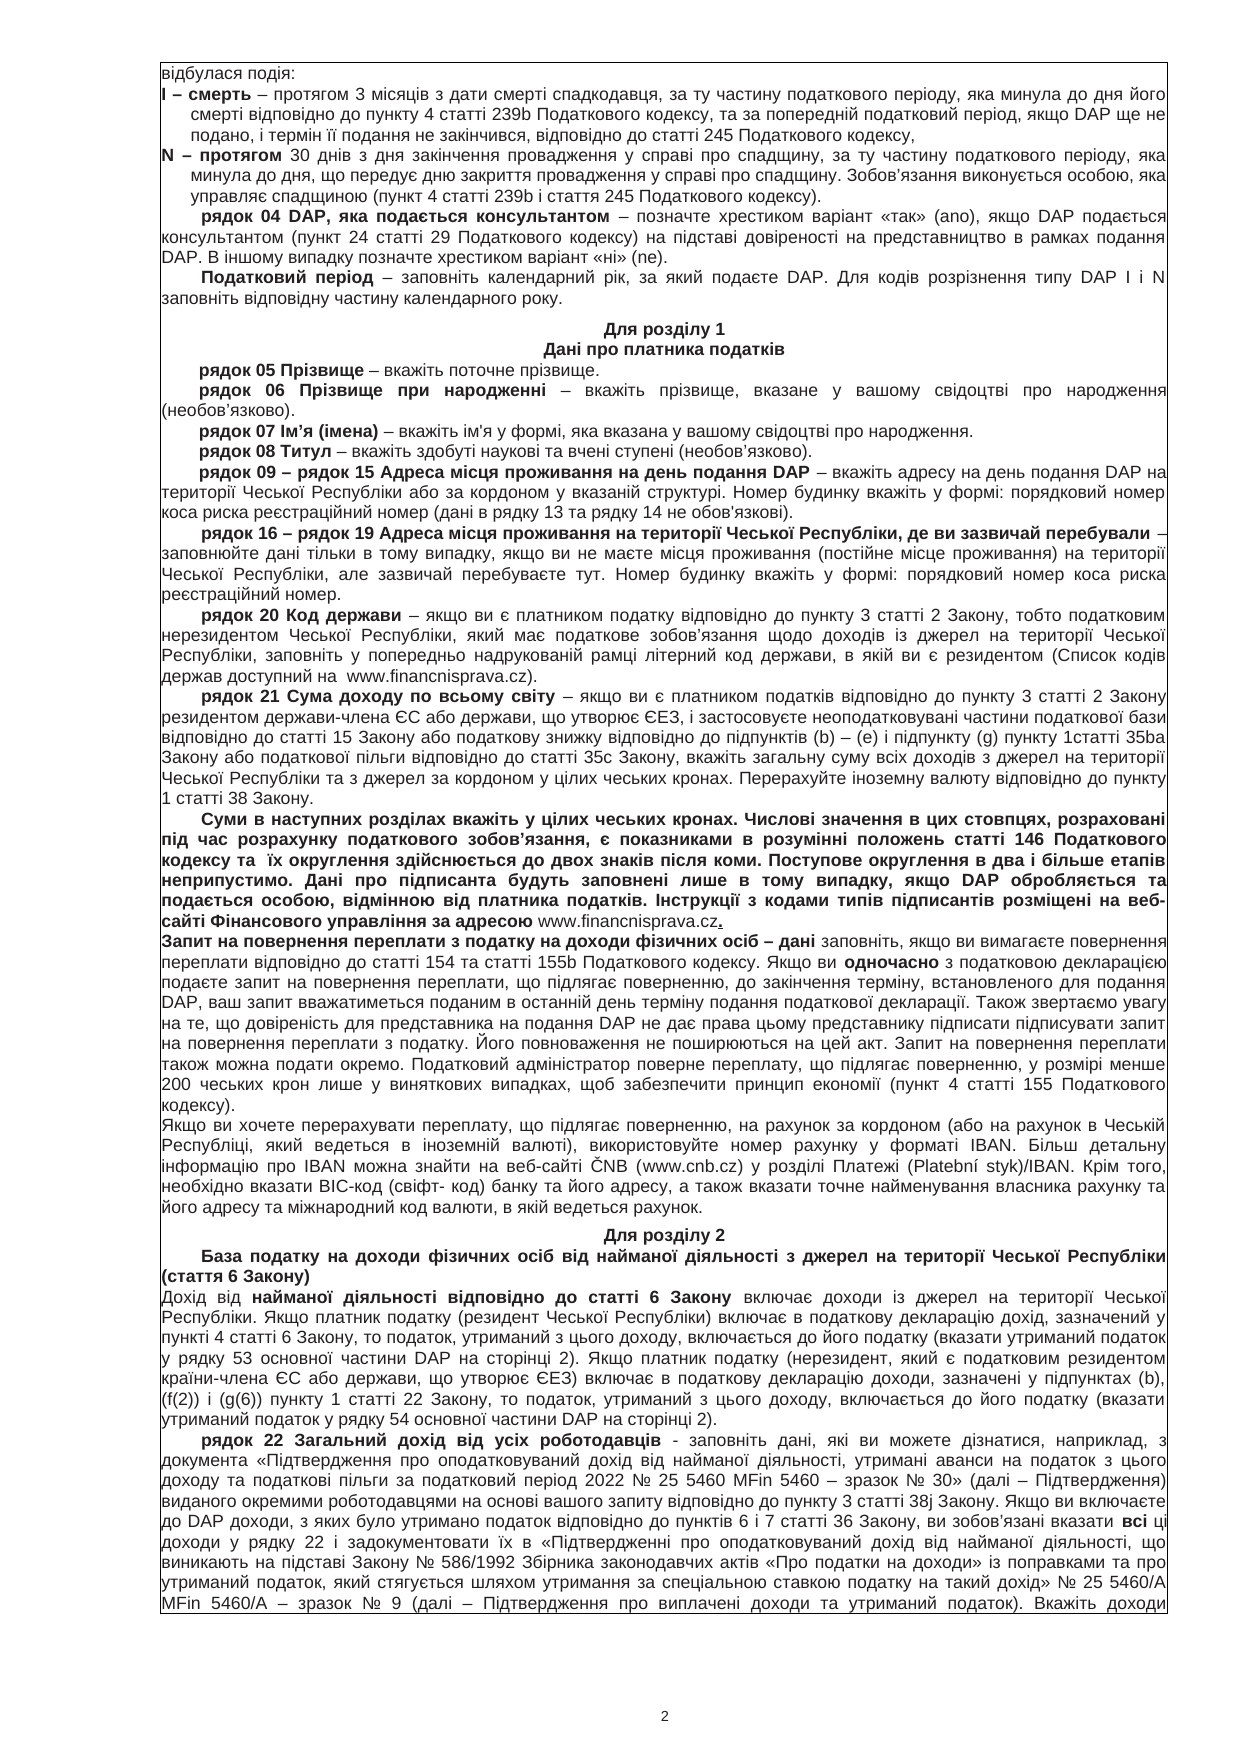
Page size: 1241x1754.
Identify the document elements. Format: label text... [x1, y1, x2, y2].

text рядок 05 Прізвище – вкажіть поточне прізвище. [161, 359, 1167, 380]
text Суми в наступних розділах вкажіть у цілих чеських кронах. Числові значення в цих стовпцях, розраховані під час розрахунку податкового зобов’язання, є показниками в розумінні положень статті 146 Податкового кодексу та їх округлення здійснюється до двох знаків після коми. Поступове округлення в два і більше етапів неприпустимо. Дані про підписанта будуть заповнені лише в тому випадку, якщо DAP обробляється та подається особою, відмінною від платника податків. Інструкції з кодами типів підписантів розміщені на веб-сайті Фінансового управління за адресою www.financnisprava.cz. [161, 808, 1167, 931]
text рядок 06 Прізвище при народженні – вкажіть прізвище, вказане у вашому свідоцтві про народження (необов’язково). [161, 380, 1167, 421]
text рядок 04 DAP, яка подається консультантом – позначте хрестиком варіант «так» (ano), якщо DAP подається консультантом (пункт 24 статті 29 Податкового кодексу) на підставі довіреності на представництво в рамках подання DAP. В іншому випадку позначте хрестиком варіант «ні» (ne). [161, 206, 1167, 267]
text Для розділу 2 [161, 1224, 1167, 1246]
text рядок 21 Сума доходу по всьому світу – якщо ви є платником податків відповідно до пункту 3 статті 2 Закону резидентом держави-члена ЄС або держави, що утворює ЄЕЗ, і застосовуєте неоподатковувані частини податкової бази відповідно до статті 15 Закону або податкову знижку відповідно до підпунктів (b) – (e) і підпункту (g) пункту 1статті 35ba Закону або податкової пільги відповідно до статті 35c Закону, вкажіть загальну суму всіх доходів з джерел на території Чеської Республіки та з джерел за кордоном у цілих чеських кронах. Перерахуйте іноземну валюту відповідно до пункту 1 статті 38 Закону. [161, 686, 1167, 808]
text Дохід від найманої діяльності відповідно до статті 6 Закону включає доходи із джерел на території Чеської Республіки. Якщо платник податку (резидент Чеської Республіки) включає в податкову декларацію дохід, зазначений у пункті 4 статті 6 Закону, то податок, утриманий з цього доходу, включається до його податку (вказати утриманий податок у рядку 53 основної частини DAP на сторінці 2). Якщо платник податку (нерезидент, який є податковим резидентом країни-члена ЄС або держави, що утворює ЄЕЗ) включає в податкову декларацію доходи, зазначені у підпунктах (b), (f(2)) і (g(6)) пункту 1 статті 22 Закону, то податок, утриманий з цього доходу, включається до його податку (вказати утриманий податок у рядку 54 основної частини DAP на сторінці 2). [161, 1286, 1167, 1428]
text I – смерть – протягом 3 місяців з дати смерті спадкодавця, за ту частину податкового періоду, яка минула до дня його смерті відповідно до пункту 4 статті 239b Податкового кодексу, та за попередній податковий період, якщо DAP ще не подано, і термін її подання не закінчився, відповідно до статті 245 Податкового кодексу, [161, 83, 1167, 145]
text Для розділу 1 Дані про платника податків [161, 317, 1167, 359]
text Якщо ви хочете перерахувати переплату, що підлягає поверненню, на рахунок за кордоном (або на рахунок в Чеській Республіці, який ведеться в іноземній валюті), використовуйте номер рахунку у форматі IBAN. Більш детальну інформацію про IBAN можна знайти на веб-сайті ČNB (www.cnb.cz) у розділі Платежі (Platební styk)/IBAN. Крім того, необхідно вказати BIC-код (свіфт- код) банку та його адресу, а також вказати точне найменування власника рахунку та його адресу та міжнародний код валюти, в якій ведеться рахунок. [161, 1115, 1167, 1217]
text Податковий період – заповніть календарний рік, за який подаєте DAP. Для кодів розрізнення типу DAP I і N заповніть відповідну частину календарного року. [161, 267, 1167, 308]
text N – протягом 30 днів з дня закінчення провадження у справі про спадщину, за ту частину податкового періоду, яка минула до дня, що передує дню закриття провадження у справі про спадщину. Зобов’язання виконується особою, яка управляє спадщиною (пункт 4 статті 239b і стаття 245 Податкового кодексу). [161, 145, 1167, 206]
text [161, 63, 1167, 83]
text рядок 16 – рядок 19 Адреса місця проживання на території Чеської Республіки, де ви зазвичай перебували – заповнюйте дані тільки в тому випадку, якщо ви не маєте місця проживання (постійне місце проживання) на території Чеської Республіки, але зазвичай перебуваєте тут. Номер будинку вкажіть у формі: порядковий номер коса риска реєстраційний номер. [161, 523, 1167, 604]
text рядок 08 Титул – вкажіть здобуті наукові та вчені ступені (необов’язково). [161, 441, 1167, 461]
text База податку на доходи фізичних осіб від найманої діяльності з джерел на території Чеської Республіки (стаття 6 Закону) [161, 1246, 1167, 1286]
text рядок 20 Код держави – якщо ви є платником податку відповідно до пункту 3 статті 2 Закону, тобто податковим нерезидентом Чеської Республіки, який має податкове зобов’язання щодо доходів із джерел на території Чеської Республіки, заповніть у попередньо надрукованій рамці літерний код держави, в якій ви є резидентом (Список кодів держав доступний на www.financnisprava.cz). [161, 604, 1167, 686]
text рядок 09 – рядок 15 Адреса місця проживання на день подання DAP – вкажіть адресу на день подання DAP на території Чеської Республіки або за кордоном у вказаній структурі. Номер будинку вкажіть у формі: порядковий номер коса риска реєстраційний номер (дані в рядку 13 та рядку 14 не обов'язкові). [161, 461, 1167, 523]
text рядок 07 Ім’я (імена) – вкажіть ім'я у формі, яка вказана у вашому свідоцтві про народження. [161, 421, 1167, 441]
text Запит на повернення переплати з податку на доходи фізичних осіб – дані заповніть, якщо ви вимагаєте повернення переплати відповідно до статті 154 та статті 155b Податкового кодексу. Якщо ви одночасно з податковою декларацією подаєте запит на повернення переплати, що підлягає поверненню, до закінчення терміну, встановленого для подання DAP, ваш запит вважатиметься поданим в останній день терміну подання податкової декларації. Також звертаємо увагу на те, що довіреність для представника на подання DAP не дає права цьому представнику підписати підписувати запит на повернення переплати з податку. Його повноваження не поширюються на цей акт. Запит на повернення переплати також можна подати окремо. Податковий адміністратор поверне переплату, що підлягає поверненню, у розмірі менше 200 чеських крон лише у виняткових випадках, щоб забезпечити принцип економії (пункт 4 статті 155 Податкового кодексу). [161, 931, 1167, 1115]
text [161, 1428, 1167, 1613]
